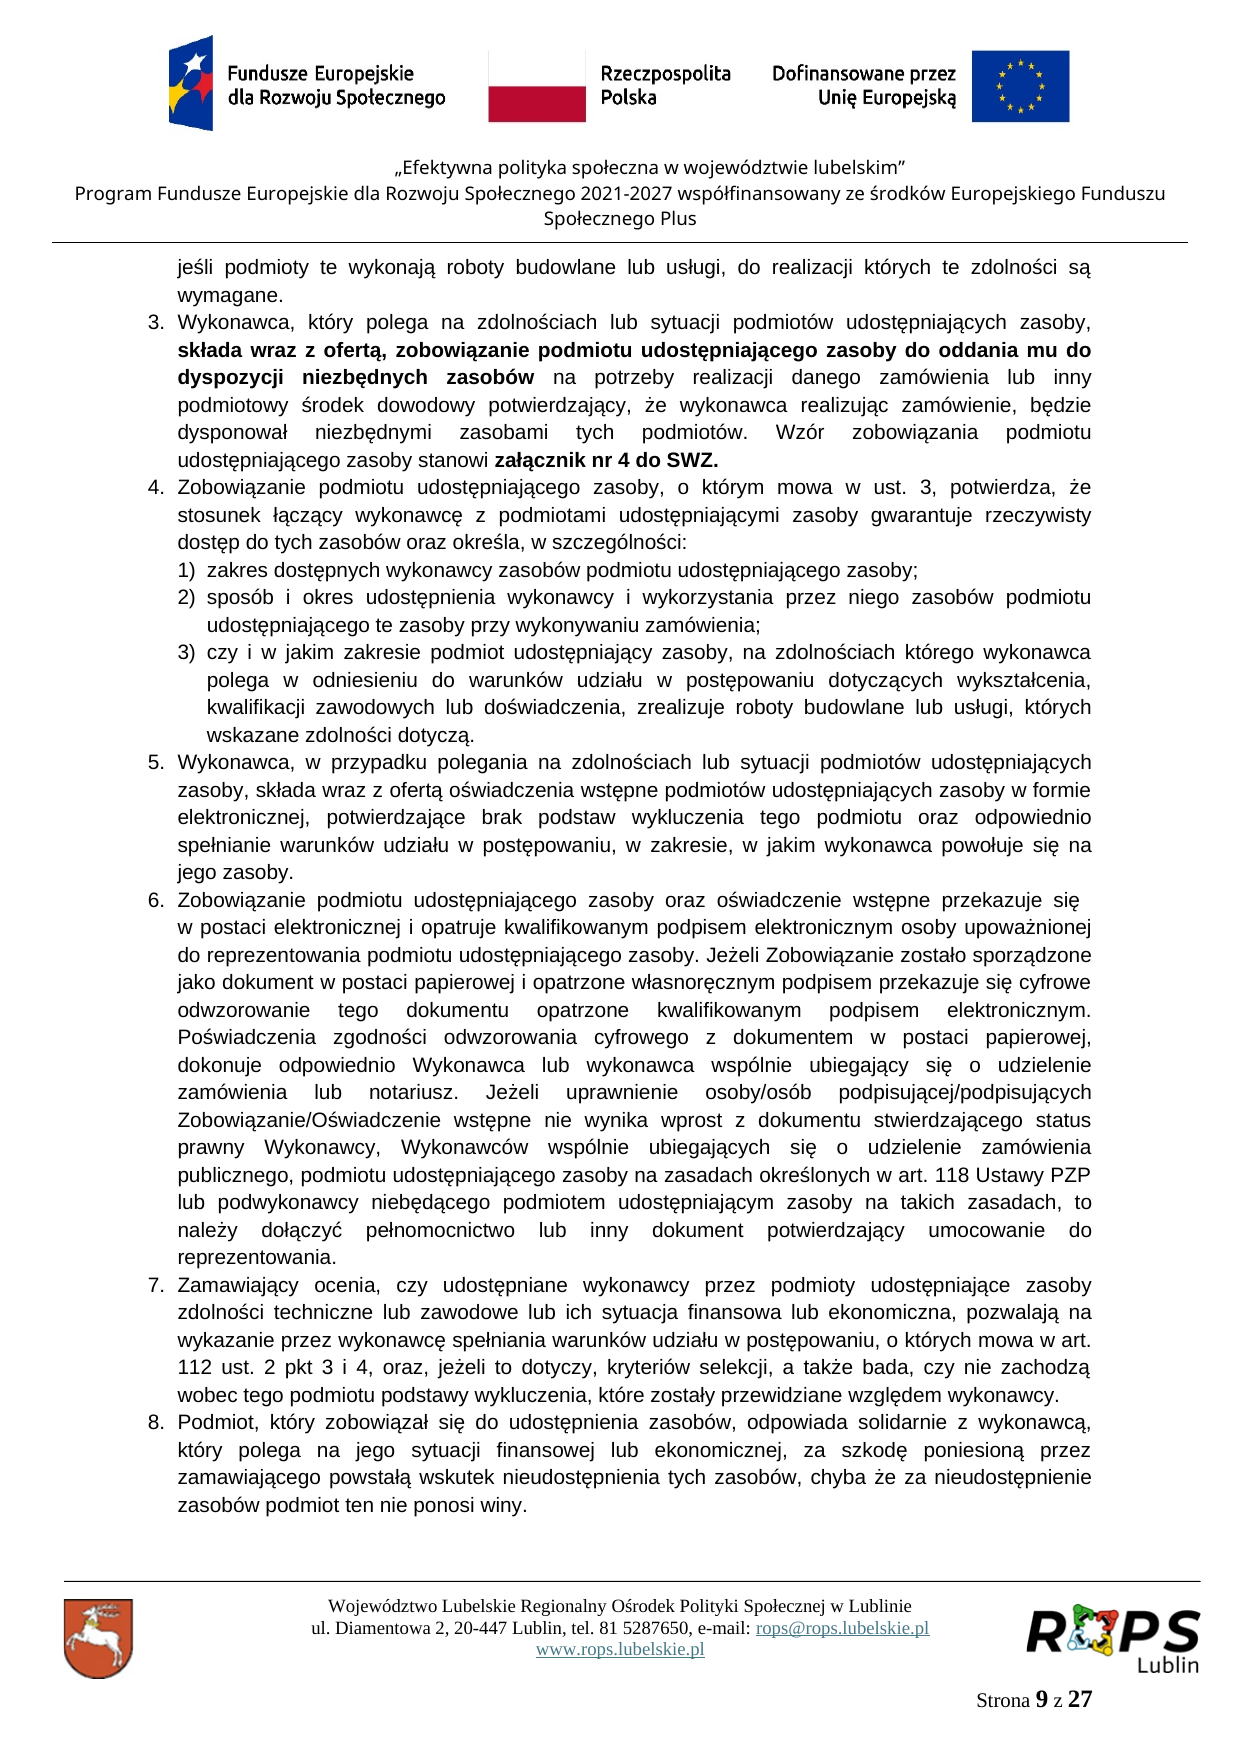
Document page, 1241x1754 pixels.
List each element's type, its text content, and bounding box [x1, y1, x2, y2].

list Zamawiający ocenia, czy udostępniane wykonawcy przez podmioty udostępniające zasoby zdolności techniczne lub zawodowe lub ich sytuacja finansowa lub ekonomiczna, pozwalają na wykazanie przez wykonawcę spełniania warunków udziału w postępowaniu, o których mowa w art. 112 ust. 2 pkt 3 i 4, oraz, jeżeli to dotyczy, kryteriów selekcji, a także bada, czy nie zachodzą wobec tego podmiotu podstawy wykluczenia, które zostały przewidziane względem wykonawcy. [148, 1272, 1093, 1406]
list sposób i okres udostępnienia wykonawcy i wykorzystania przez niego zasobów podmiotu udostępniającego te zasoby przy wykonywaniu zamówienia; [177, 585, 1093, 636]
list zakres dostępnych wykonawcy zasobów podmiotu udostępniającego zasoby; [177, 557, 1093, 581]
picture [1026, 1604, 1201, 1673]
list czy i w jakim zakresie podmiot udostępniający zasoby, na zdolnościach którego wykonawca polega w odniesieniu do warunków udziału w postępowaniu dotyczących wykształcenia, kwalifikacji zawodowych lub doświadczenia, zrealizuje roboty budowlane lub usługi, których wskazane zdolności dotyczą. [177, 640, 1093, 746]
list Wykonawca, w przypadku polegania na zdolnościach lub sytuacji podmiotów udostępniających zasoby, składa wraz z ofertą oświadczenia wstępne podmiotów udostępniających zasoby w formie elektronicznej, potwierdzające brak podstaw wykluczenia tego podmiotu oraz odpowiednio spełnianie warunków udziału w postępowaniu, w zakresie, w jakim wykonawca powołuje się na jego zasoby. [148, 750, 1093, 884]
picture [147, 11, 1091, 155]
list Podmiot, który zobowiązał się do udostępnienia zasobów, odpowiada solidarnie z wykonawcą, który polega na jego sytuacji finansowej lub ekonomicznej, za szkodę poniesioną przez zamawiającego powstałą wskutek nieudostępnienia tych zasobów, chyba że za nieudostępnienie zasobów podmiot ten nie ponosi winy. [148, 1410, 1093, 1516]
picture [63, 1599, 134, 1679]
list Wykonawca, który polega na zdolnościach lub sytuacji podmiotów udostępniających zasoby, składa wraz z ofertą, zobowiązanie podmiotu udostępniającego zasoby do oddania mu do dyspozycji niezbędnych zasobów na potrzeby realizacji danego zamówienia lub inny podmiotowy środek dowodowy potwierdzający, że wykonawca realizując zamówienie, będzie dysponował niezbędnymi zasobami tych podmiotów. Wzór zobowiązania podmiotu udostępniającego zasoby stanowi załącznik nr 4 do SWZ. [148, 310, 1093, 471]
list Zobowiązanie podmiotu udostępniającego zasoby oraz oświadczenie wstępne przekazuje się w postaci elektronicznej i opatruje kwalifikowanym podpisem elektronicznym osoby upoważnionej do reprezentowania podmiotu udostępniającego zasoby. Jeżeli Zobowiązanie zostało sporządzone jako dokument w postaci papierowej i opatrzone własnoręcznym podpisem przekazuje się cyfrowe odwzorowanie tego dokumentu opatrzone kwalifikowanym podpisem elektronicznym. Poświadczenia zgodności odwzorowania cyfrowego z dokumentem w postaci papierowej, dokonuje odpowiednio Wykonawca lub wykonawca wspólnie ubiegający się o udzielenie zamówienia lub notariusz. Jeżeli uprawnienie osoby/osób podpisującej/podpisujących Zobowiązanie/Oświadczenie wstępne nie wynika wprost z dokumentu stwierdzającego status prawny Wykonawcy, Wykonawców wspólnie ubiegających się o udzielenie zamówienia publicznego, podmiotu udostępniającego zasoby na zasadach określonych w art. 118 Ustawy PZP lub podwykonawcy niebędącego podmiotem udostępniającym zasoby na takich zasadach, to należy dołączyć pełnomocnictwo lub inny dokument potwierdzający umocowanie do reprezentowania. [148, 887, 1093, 1269]
list Zobowiązanie podmiotu udostępniającego zasoby, o którym mowa w ust. 3, potwierdza, że stosunek łączący wykonawcę z podmiotami udostępniającymi zasoby gwarantuje rzeczywisty dostęp do tych zasobów oraz określa, w szczególności: [148, 475, 1093, 554]
